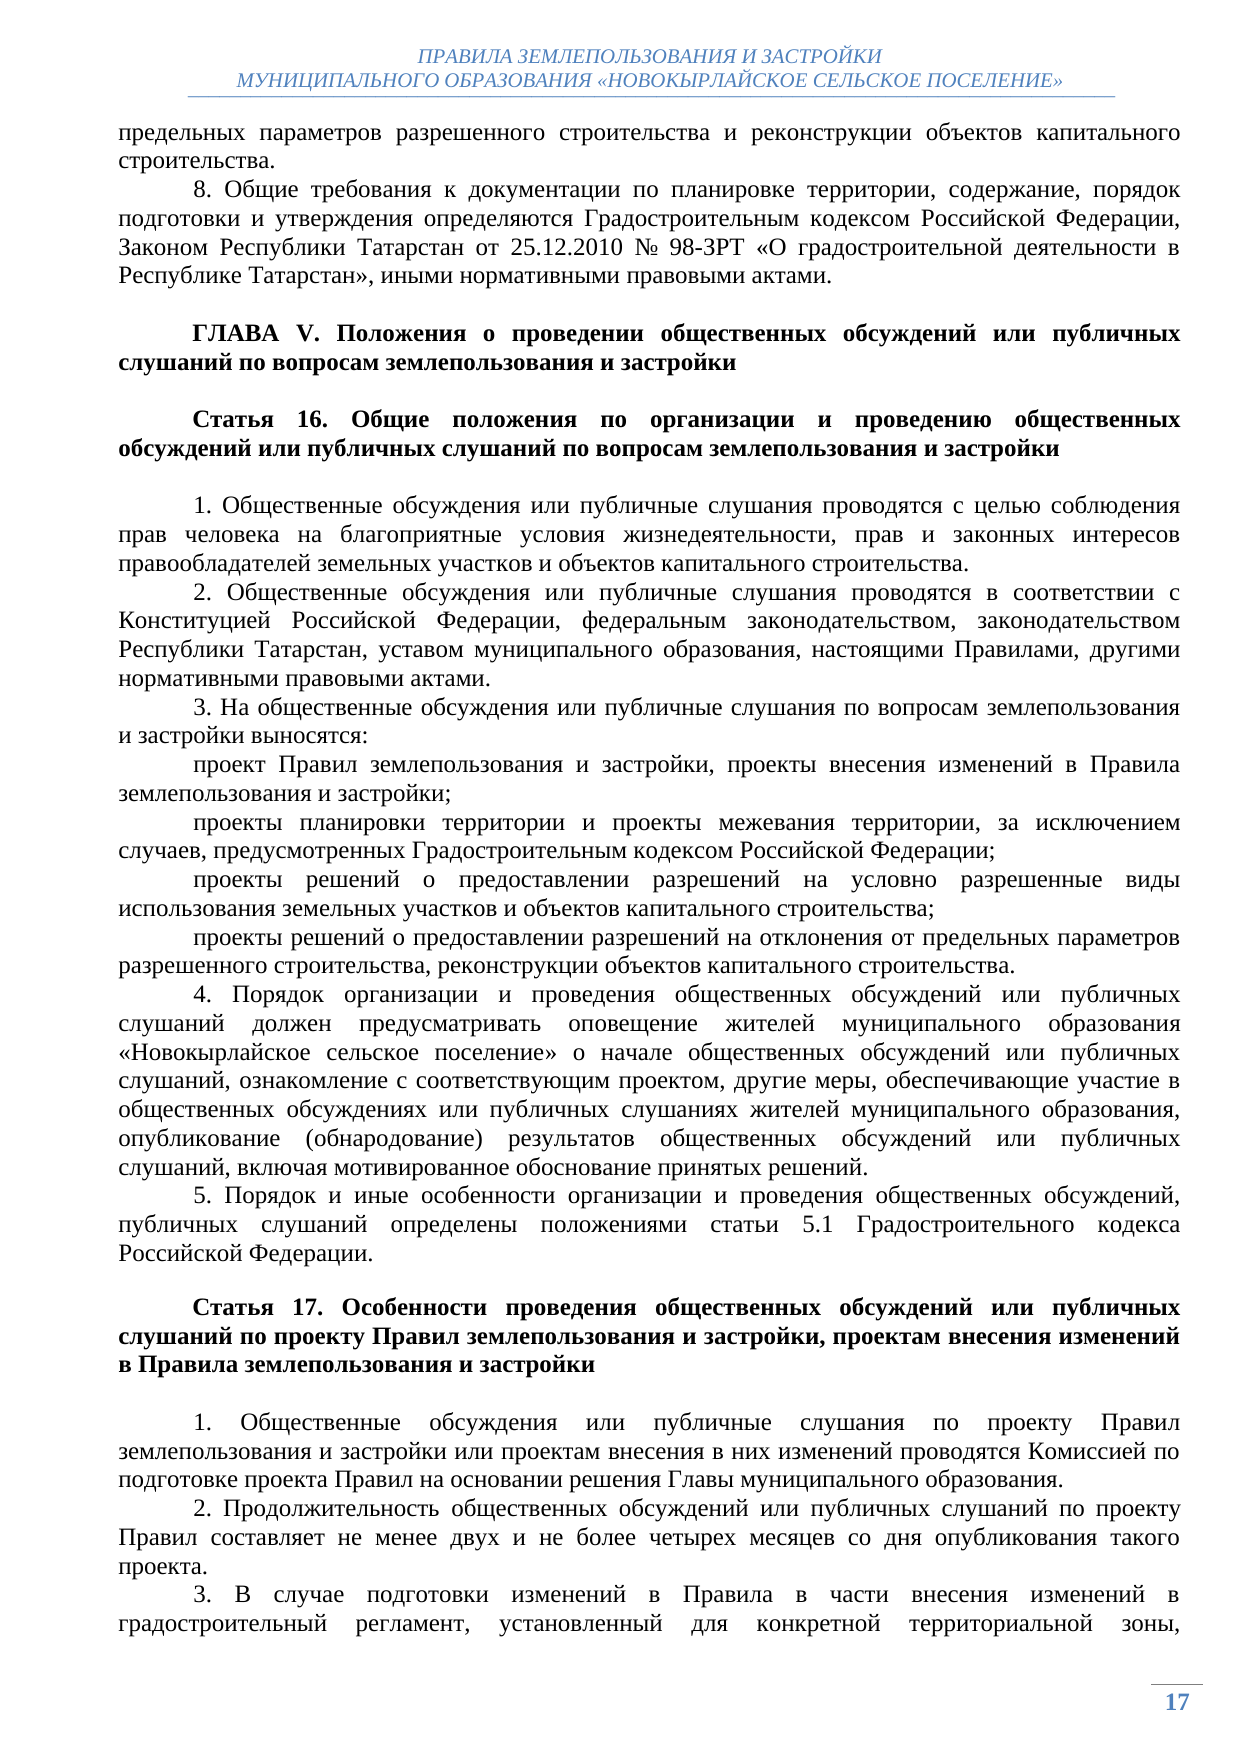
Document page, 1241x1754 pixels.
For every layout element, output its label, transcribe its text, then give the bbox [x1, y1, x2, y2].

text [118, 117, 1181, 174]
text 5. Порядок и иные особенности организации и проведения общественных обсуждений, публичных слушаний определены положениями статьи 5.1 Градостроительного кодекса Российской Федерации. [118, 1180, 1181, 1267]
list Статья 17. Особенности проведения общественных обсуждений или публичных слушаний по проекту Правил землепользования и застройки, проектам внесения изменений в Правила землепользования и застройки [118, 1292, 1181, 1378]
text Статья 16. Общие положения по организации и проведению общественных обсуждений или публичных слушаний по вопросам землепользования и застройки [118, 404, 1181, 462]
text проекты решений о предоставлении разрешений на отклонения от предельных параметров разрешенного строительства, реконструкции объектов капитального строительства. [118, 922, 1181, 979]
subtitle ГЛАВА V. Положения о проведении общественных обсуждений или публичных слушаний по вопросам землепользования и застройки [118, 318, 1181, 375]
text проект Правил землепользования и застройки, проекты внесения изменений в Правила землепользования и застройки; [118, 749, 1181, 807]
text проекты планировки территории и проекты межевания территории, за исключением случаев, предусмотренных Градостроительным кодексом Российской Федерации; [118, 807, 1181, 864]
text 2. Продолжительность общественных обсуждений или публичных слушаний по проекту Правил составляет не менее двух и не более четырех месяцев со дня опубликования такого проекта. [118, 1493, 1181, 1579]
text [118, 1579, 1181, 1637]
text проекты решений о предоставлении разрешений на условно разрешенные виды использования земельных участков и объектов капитального строительства; [118, 864, 1181, 922]
text 8. Общие требования к документации по планировке территории, содержание, порядок подготовки и утверждения определяются Градостроительным кодексом Российской Федерации, Законом Республики Татарстан от 25.12.2010 № 98-ЗРТ «О градостроительной деятельности в Республике Татарстан», иными нормативными правовыми актами. [118, 174, 1181, 289]
text 1. Общественные обсуждения или публичные слушания по проекту Правил землепользования и застройки или проектам внесения в них изменений проводятся Комиссией по подготовке проекта Правил на основании решения Главы муниципального образования. [118, 1407, 1181, 1493]
text 4. Порядок организации и проведения общественных обсуждений или публичных слушаний должен предусматривать оповещение жителей муниципального образования «Новокырлайское сельское поселение» о начале общественных обсуждений или публичных слушаний, ознакомление с соответствующим проектом, другие меры, обеспечивающие участие в общественных обсуждениях или публичных слушаниях жителей муниципального образования, опубликование (обнародование) результатов общественных обсуждений или публичных слушаний, включая мотивированное обоснование принятых решений. [118, 979, 1181, 1180]
text 1. Общественные обсуждения или публичные слушания проводятся с целью соблюдения прав человека на благоприятные условия жизнедеятельности, прав и законных интересов правообладателей земельных участков и объектов капитального строительства. [118, 490, 1181, 577]
text 2. Общественные обсуждения или публичные слушания проводятся в соответствии с Конституцией Российской Федерации, федеральным законодательством, законодательством Республики Татарстан, уставом муниципального образования, настоящими Правилами, другими нормативными правовыми актами. [118, 577, 1181, 692]
text 3. На общественные обсуждения или публичные слушания по вопросам землепользования и застройки выносятся: [118, 692, 1181, 749]
